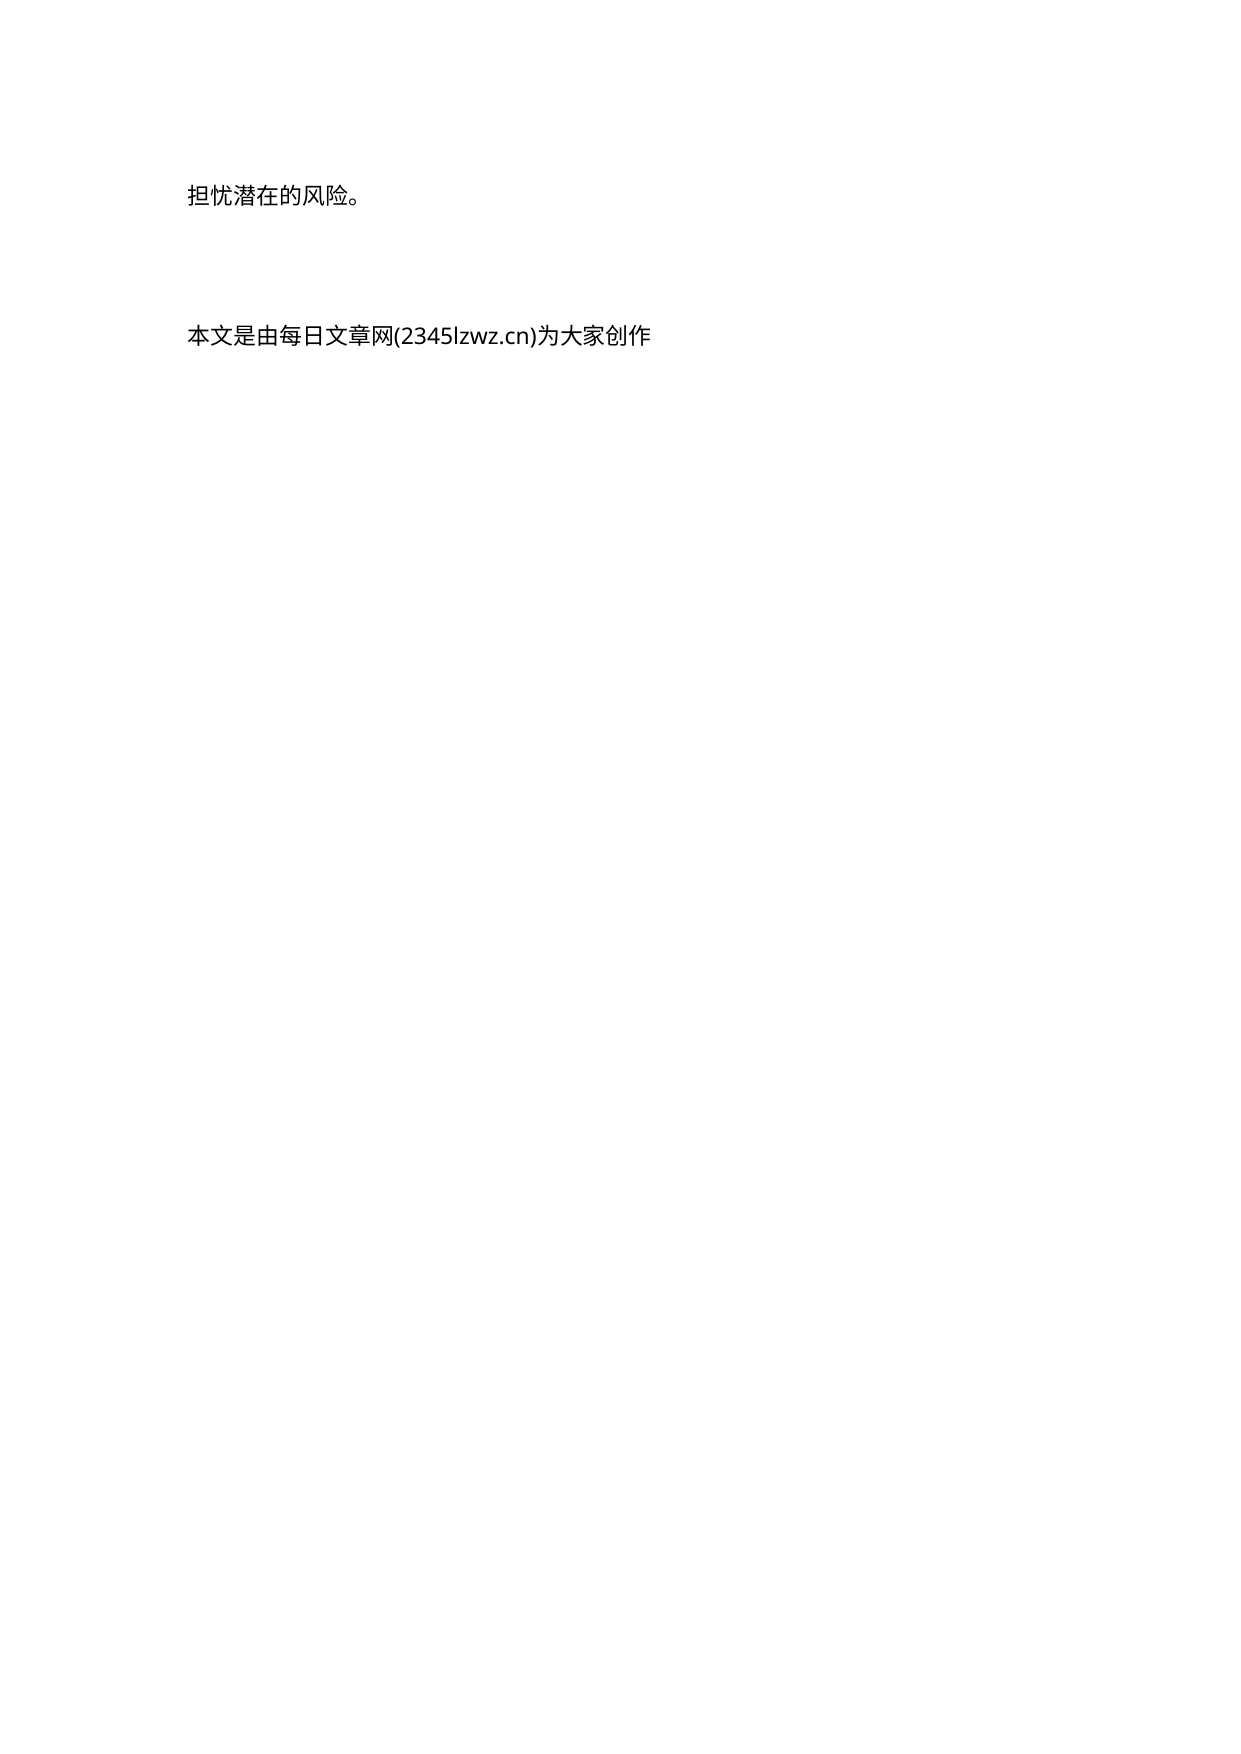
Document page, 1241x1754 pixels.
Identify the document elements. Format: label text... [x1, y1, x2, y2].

text 本文是由每日文章网(2345lzwz.cn)为大家创作 [187, 302, 1053, 367]
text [187, 162, 1053, 227]
